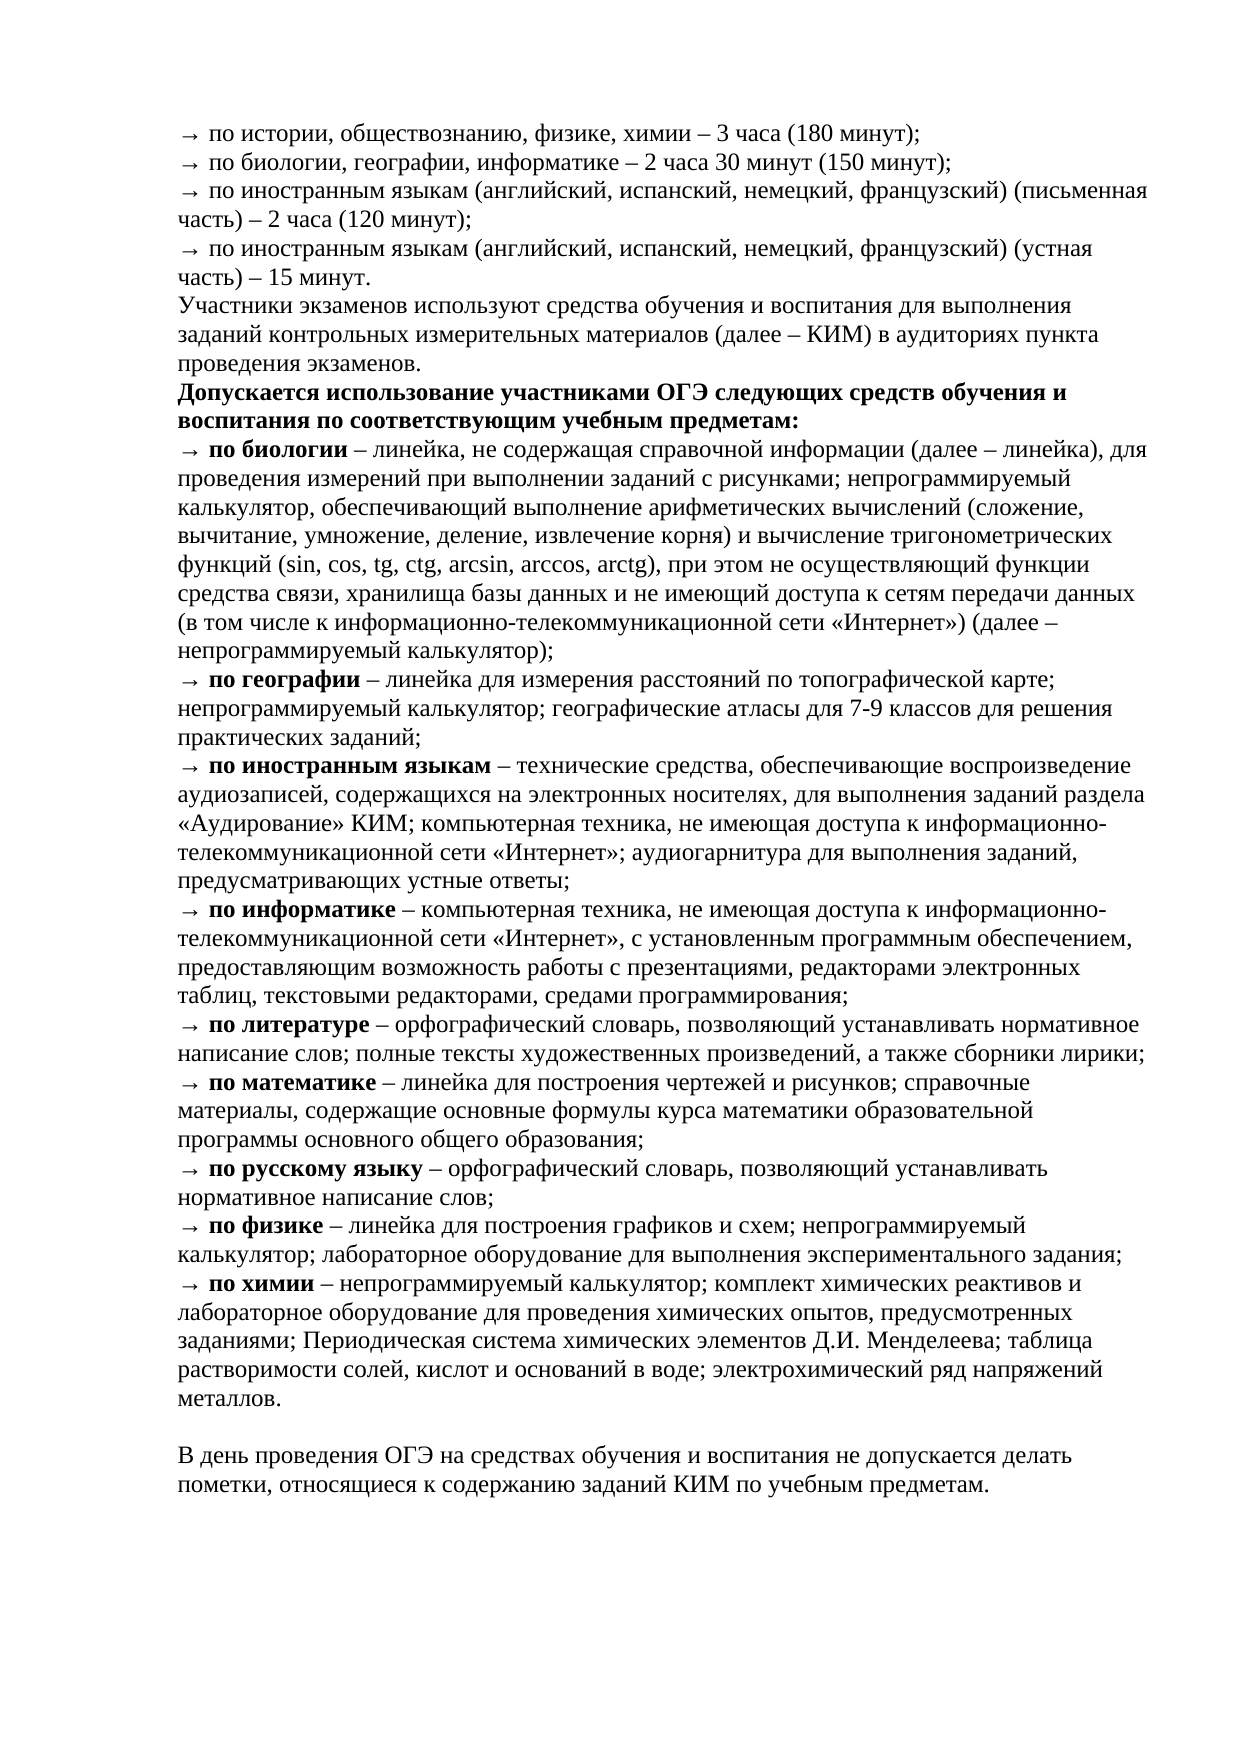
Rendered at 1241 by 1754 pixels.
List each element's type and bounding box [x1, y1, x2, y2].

text [177, 118, 1152, 1498]
